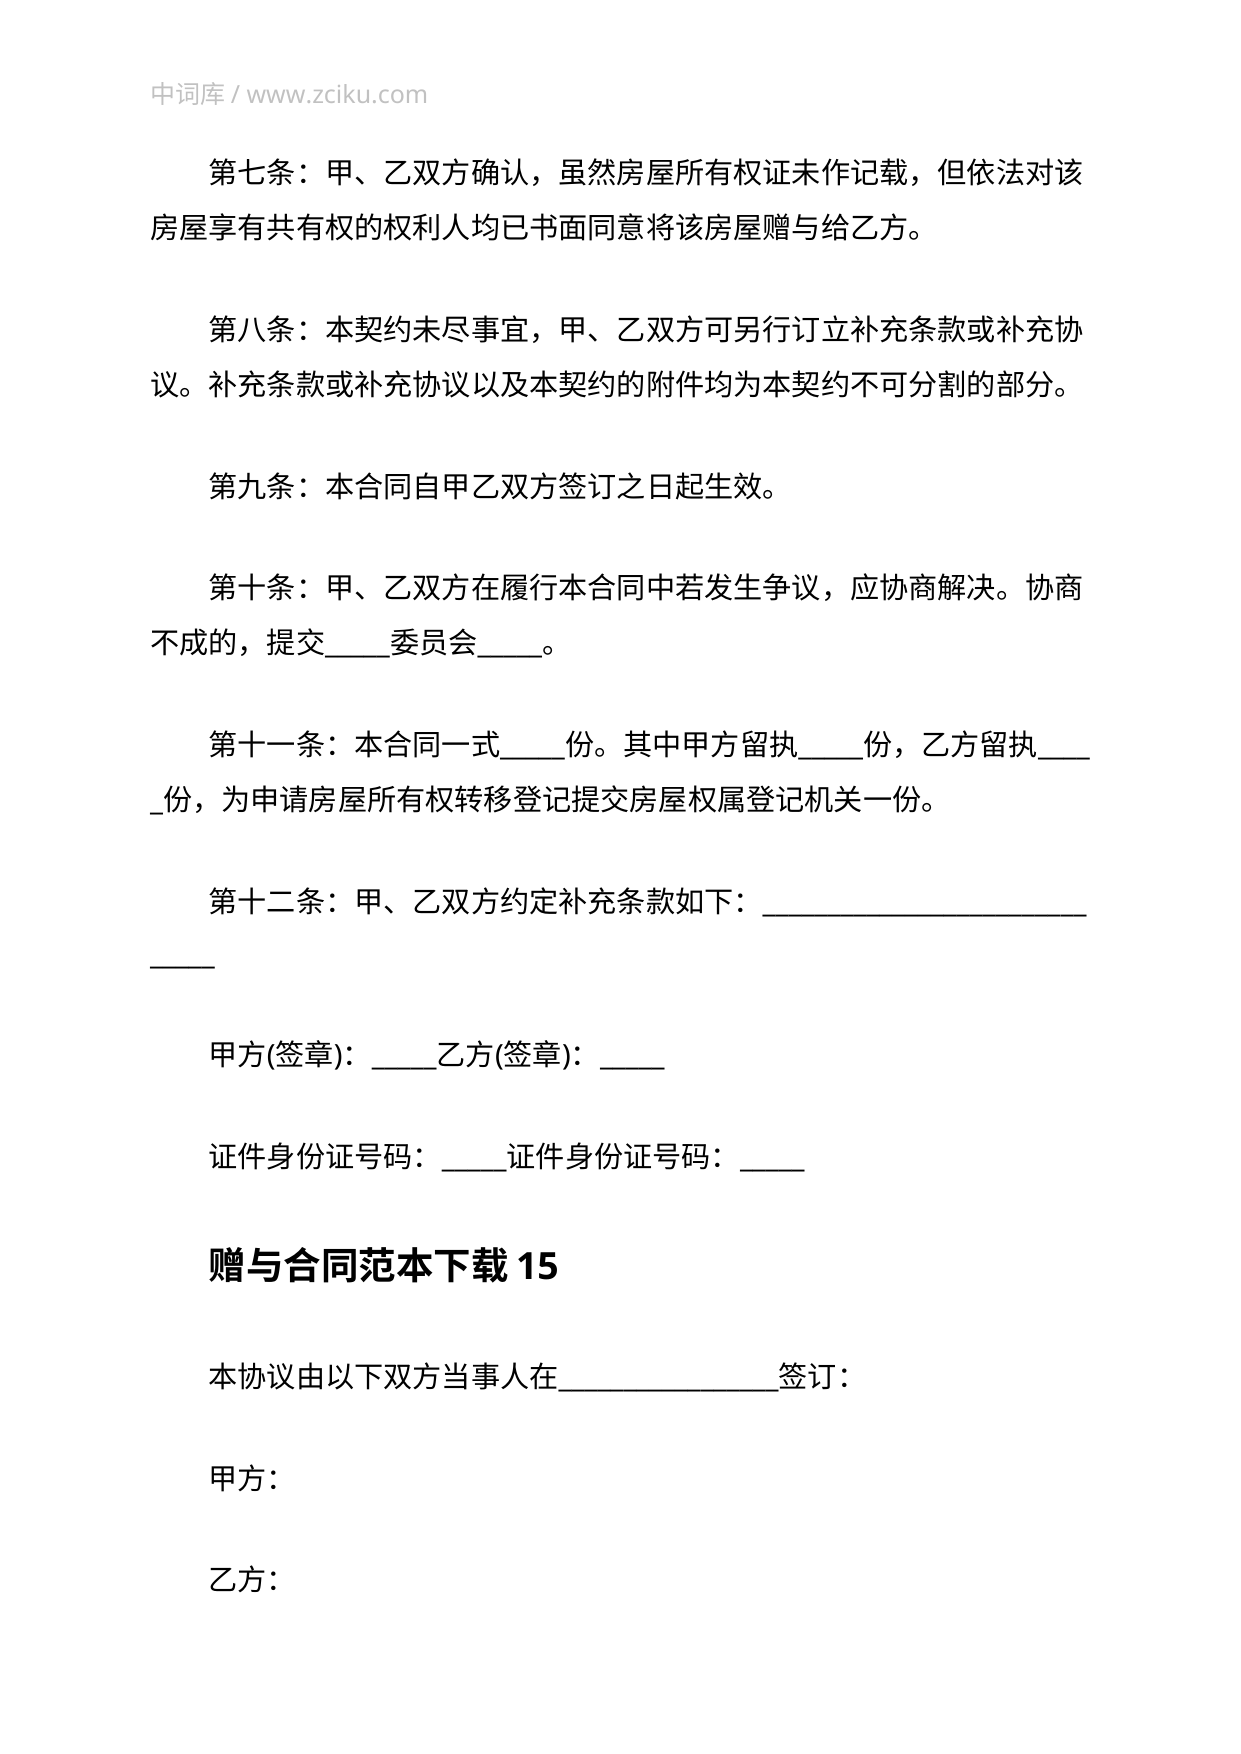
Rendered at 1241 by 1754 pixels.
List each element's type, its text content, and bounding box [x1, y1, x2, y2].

text 第十条：甲、乙双方在履行本合同中若发生争议，应协商解决。协商不成的，提交_____委员会_____。 [150, 565, 1090, 662]
text 第十一条：本合同一式_____份。其中甲方留执_____份，乙方留执_____份，为申请房屋所有权转移登记提交房屋权属登记机关一份。 [150, 722, 1090, 819]
text 第八条：本契约未尽事宜，甲、乙双方可另行订立补充条款或补充协议。补充条款或补充协议以及本契约的附件均为本契约不可分割的部分。 [150, 307, 1090, 404]
text 本协议由以下双方当事人在_________________签订： [150, 1353, 1090, 1396]
text 第十二条：甲、乙双方约定补充条款如下：______________________________ [150, 879, 1090, 973]
text 证件身份证号码：_____证件身份证号码：_____ [150, 1134, 1090, 1176]
text 第七条：甲、乙双方确认，虽然房屋所有权证未作记载，但依法对该房屋享有共有权的权利人均已书面同意将该房屋赠与给乙方。 [150, 150, 1090, 247]
text 赠与合同范本下载15 [150, 1236, 1090, 1290]
text 甲方(签章)：_____乙方(签章)：_____ [150, 1032, 1090, 1074]
text 甲方： [150, 1455, 1090, 1497]
text 第九条：本合同自甲乙双方签订之日起生效。 [150, 463, 1090, 506]
text 乙方： [150, 1557, 1090, 1599]
